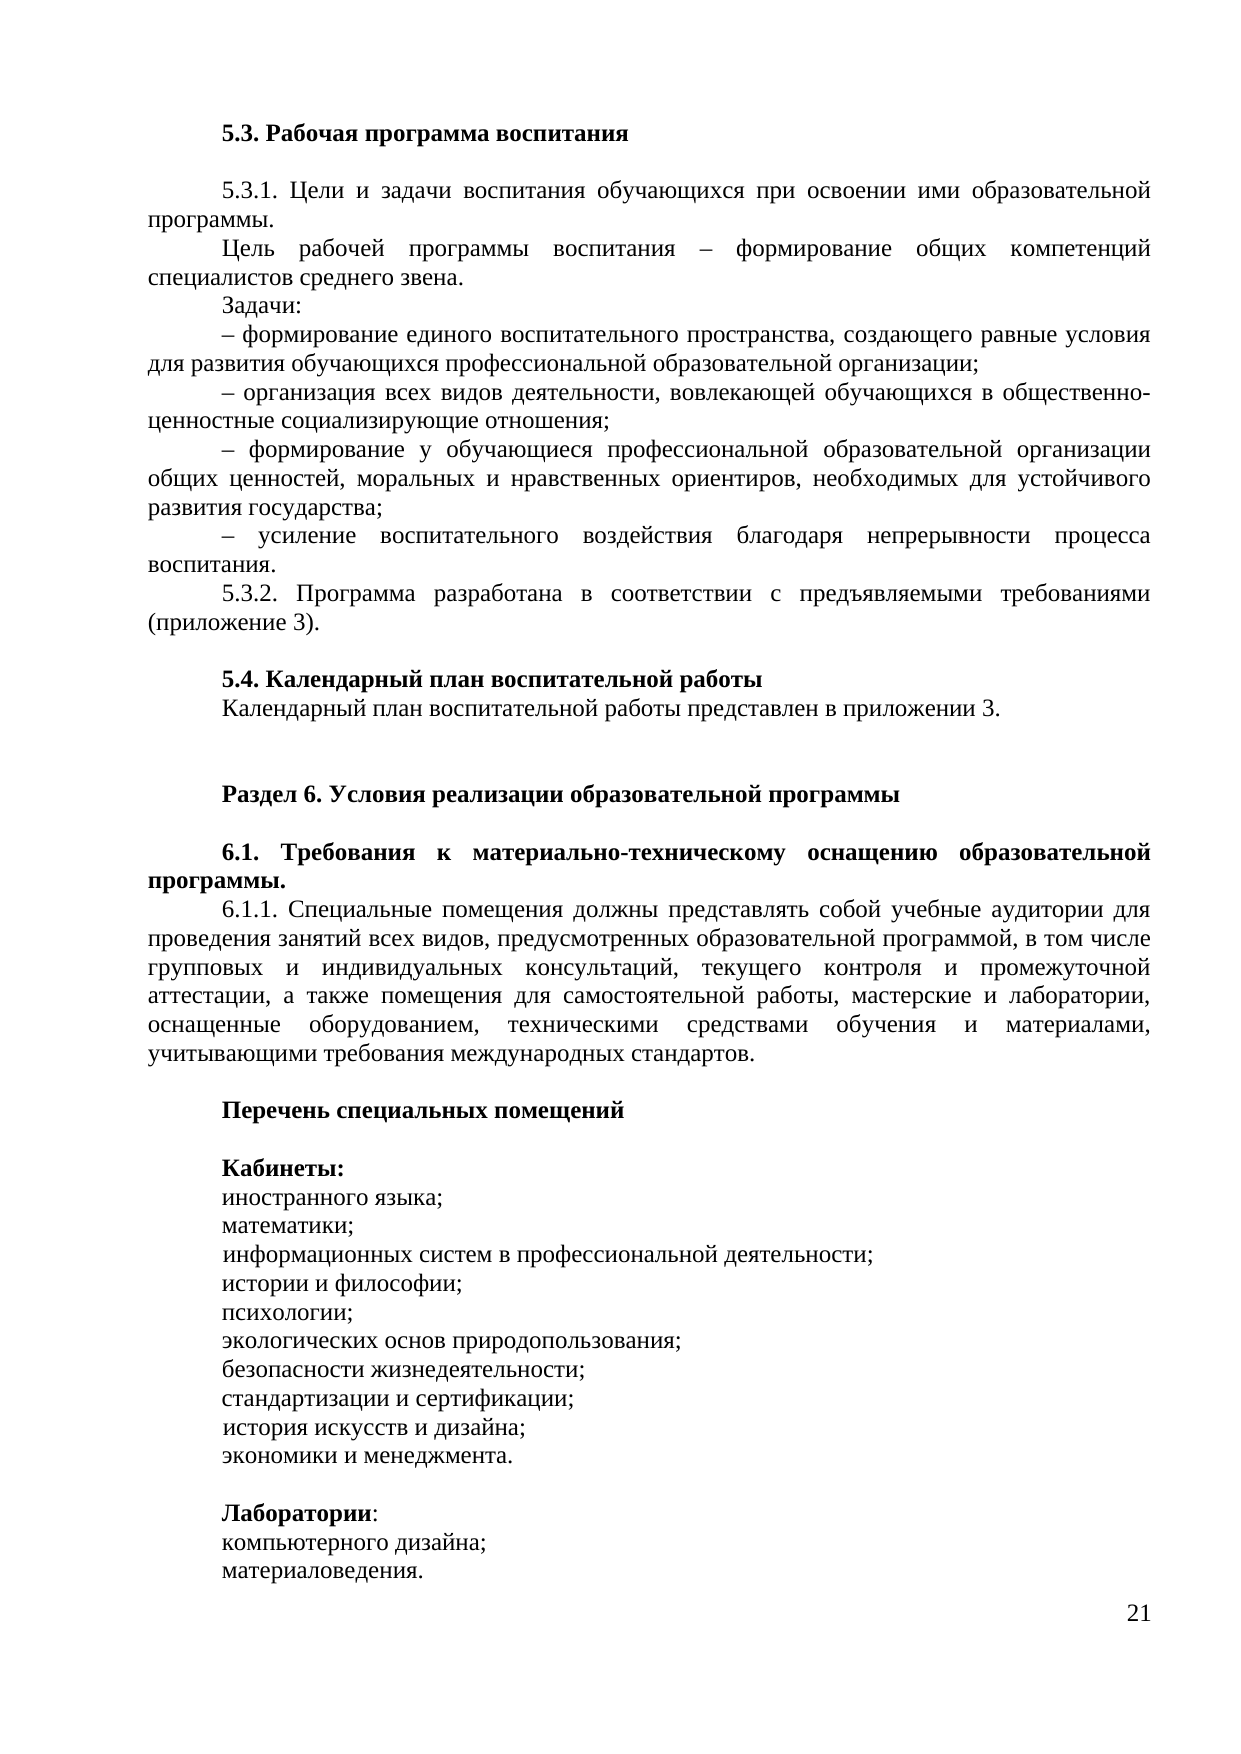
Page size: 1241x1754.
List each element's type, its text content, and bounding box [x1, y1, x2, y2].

text история искусств и дизайна; [148, 1412, 1152, 1441]
text Задачи: [148, 291, 1152, 319]
text экологических основ природопользования; [148, 1326, 1152, 1354]
text компьютерного дизайна; [148, 1527, 1152, 1556]
text – формирование единого воспитательного пространства, создающего равные условия для развития обучающихся профессиональной образовательной организации; [148, 319, 1152, 377]
text иностранного языка; [148, 1182, 1152, 1211]
text математики; [148, 1211, 1152, 1239]
text 5.3. Рабочая программа воспитания [148, 118, 1152, 147]
text – организация всех видов деятельности, вовлекающей обучающихся в общественно-ценностные социализирующие отношения; [148, 377, 1152, 434]
text 6.1.1. Специальные помещения должны представлять собой учебные аудитории для проведения занятий всех видов, предусмотренных образовательной программой, в том числе групповых и индивидуальных консультаций, текущего контроля и промежуточной аттестации, а также помещения для самостоятельной работы, мастерские и лаборатории, оснащенные оборудованием, техническими средствами обучения и материалами, учитывающими требования международных стандартов. [148, 894, 1152, 1067]
text Кабинеты: [148, 1153, 1152, 1182]
text экономики и менеджмента. [148, 1441, 1152, 1469]
text 5.4. Календарный план воспитательной работы [148, 664, 1152, 693]
text стандартизации и сертификации; [148, 1383, 1152, 1412]
text Цель рабочей программы воспитания – формирование общих компетенций специалистов среднего звена. [148, 233, 1152, 291]
text материаловедения. [148, 1556, 1152, 1584]
text безопасности жизнедеятельности; [148, 1354, 1152, 1383]
text – формирование у обучающиеся профессиональной образовательной организации общих ценностей, моральных и нравственных ориентиров, необходимых для устойчивого развития государства; [148, 434, 1152, 521]
text 5.3.1. Цели и задачи воспитания обучающихся при освоении ими образовательной программы. [148, 176, 1152, 233]
text Раздел 6. Условия реализации образовательной программы [148, 779, 1152, 808]
text Календарный план воспитательной работы представлен в приложении 3. [148, 693, 1152, 722]
text истории и философии; [148, 1268, 1152, 1297]
text – усиление воспитательного воздействия благодаря непрерывности процесса воспитания. [148, 521, 1152, 578]
text информационных систем в профессиональной деятельности; [148, 1239, 1152, 1268]
text 5.3.2. Программа разработана в соответствии с предъявляемыми требованиями (приложение 3). [148, 578, 1152, 636]
text Лаборатории: [148, 1498, 1152, 1527]
text психологии; [148, 1297, 1152, 1326]
text 6.1. Требования к материально-техническому оснащению образовательной программы. [148, 837, 1152, 894]
text Перечень специальных помещений [148, 1096, 1152, 1124]
